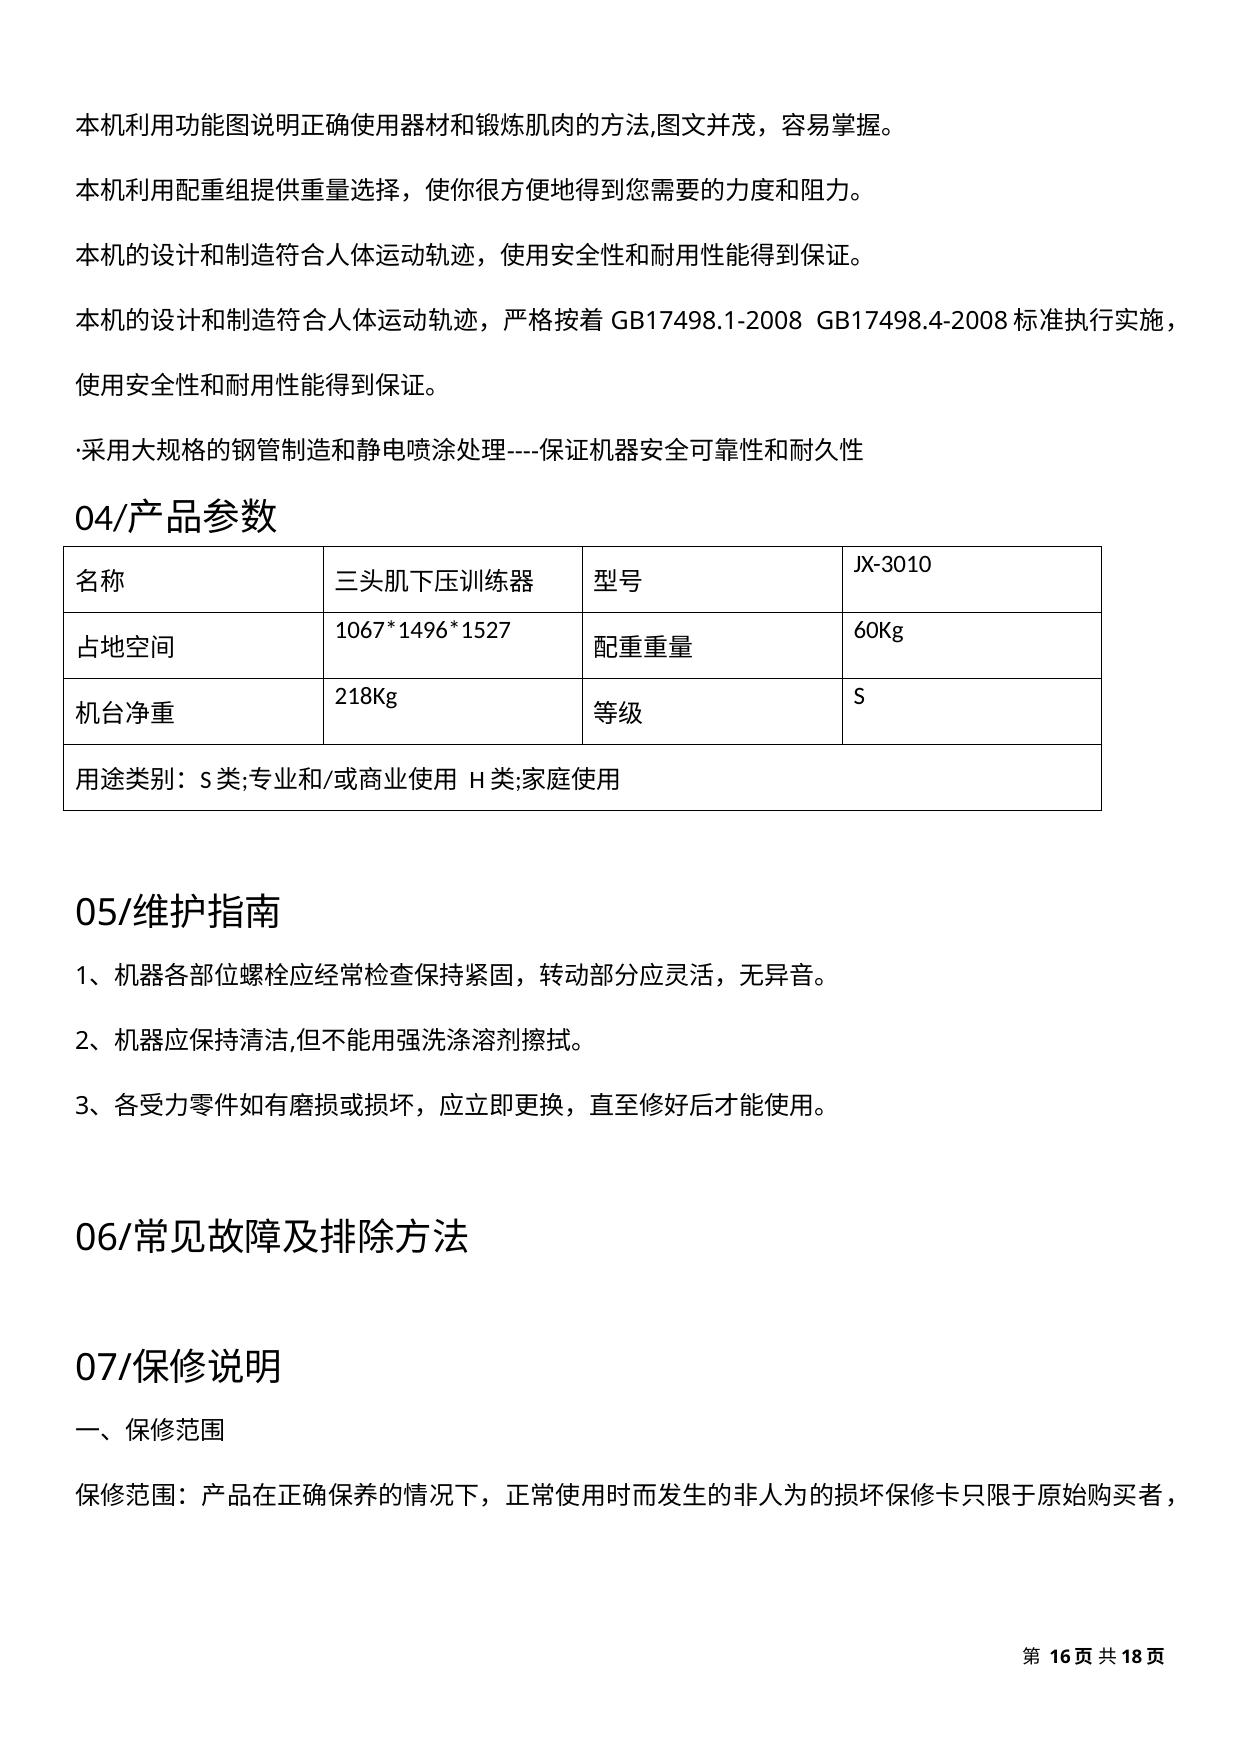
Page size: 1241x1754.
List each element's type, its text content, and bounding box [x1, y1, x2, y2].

table_header JX-3010 [843, 547, 1101, 612]
table_cell 机台净重 [64, 679, 323, 744]
table_cell 60Kg [843, 613, 1101, 678]
text 本机利用功能图说明正确使用器材和锻炼肌肉的方法,图文并茂，容易掌握。 [75, 91, 1165, 156]
table_header 三头肌下压训练器 [324, 547, 582, 612]
text ·采用大规格的钢管制造和静电喷涂处理----保证机器安全可靠性和耐久性 [75, 416, 1165, 481]
text 一、保修范围 [75, 1396, 1165, 1461]
text 06/常见故障及排除方法 [75, 1201, 1165, 1266]
table_cell 1067*1496*1527 [324, 613, 582, 678]
table_cell 218Kg [324, 679, 582, 744]
table_header 型号 [583, 547, 842, 612]
table_cell S [843, 679, 1101, 744]
table_cell 配重重量 [583, 613, 842, 678]
table_header 名称 [64, 547, 323, 612]
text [75, 1461, 1165, 1526]
text 3、各受力零件如有磨损或损坏，应立即更换，直至修好后才能使用。 [75, 1071, 1165, 1136]
text 本机利用配重组提供重量选择，使你很方便地得到您需要的力度和阻力。 [75, 156, 1165, 221]
table_cell 等级 [583, 679, 842, 744]
text 07/保修说明 [75, 1331, 1165, 1396]
table_cell 用途类别：S类;专业和/或商业使用 H类;家庭使用 [64, 745, 1101, 810]
text 本机的设计和制造符合人体运动轨迹，严格按着GB17498.1-2008 GB17498.4-2008标准执行实施，使用安全性和耐用性能得到保证。 [75, 286, 1165, 416]
text 本机的设计和制造符合人体运动轨迹，使用安全性和耐用性能得到保证。 [75, 221, 1165, 286]
text 2、机器应保持清洁,但不能用强洗涤溶剂擦拭。 [75, 1006, 1165, 1071]
table_cell 占地空间 [64, 613, 323, 678]
text 05/维护指南 [75, 876, 1165, 941]
text 04/产品参数 [75, 481, 1165, 546]
text 1、机器各部位螺栓应经常检查保持紧固，转动部分应灵活，无异音。 [75, 941, 1165, 1006]
